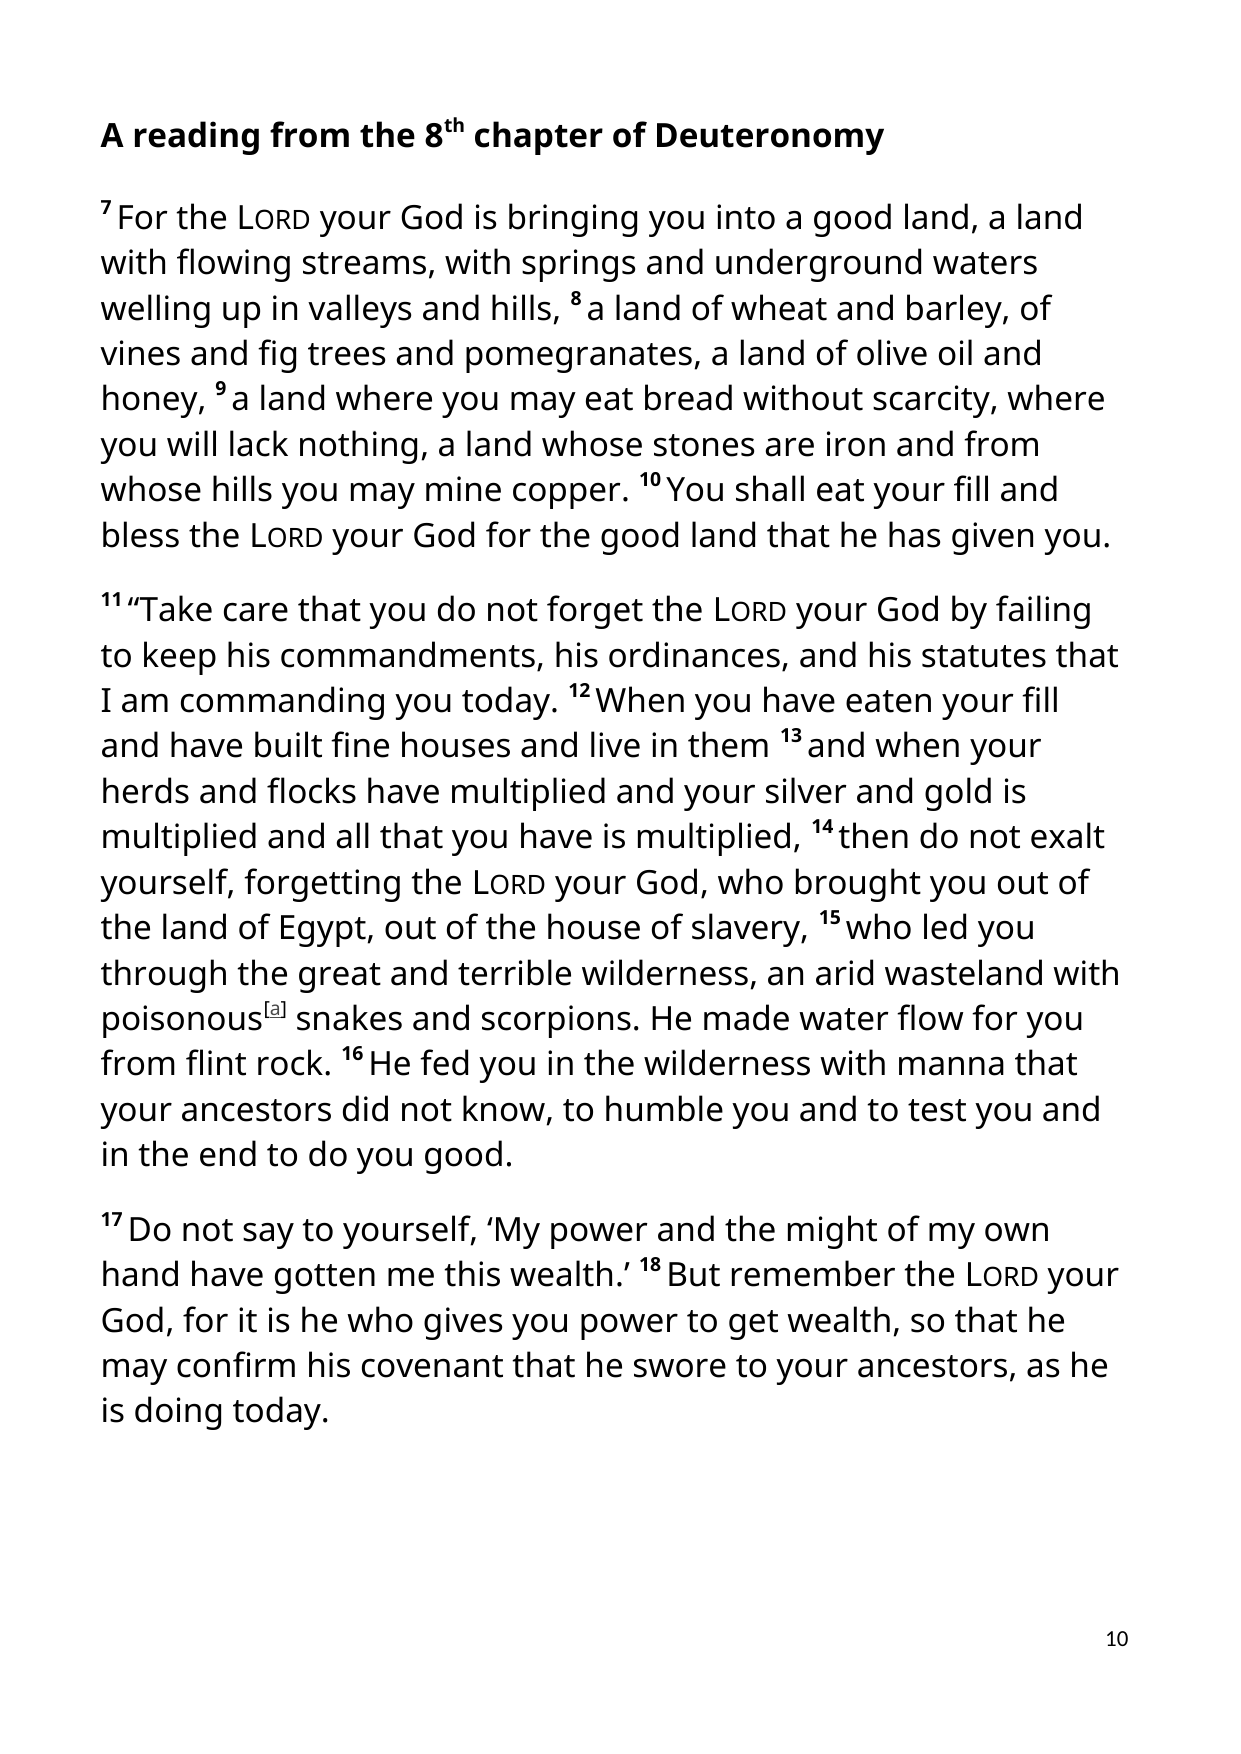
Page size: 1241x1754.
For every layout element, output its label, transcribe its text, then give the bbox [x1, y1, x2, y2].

text 11 “Take care that you do not forget the Lord your God by failing to keep his commandments, his ordinances, and his statutes that I am commanding you today. 12 When you have eaten your fill and have built fine houses and live in them 13 and when your herds and flocks have multiplied and your silver and gold is multiplied and all that you have is multiplied, 14 then do not exalt yourself, forgetting the Lord your God, who brought you out of the land of Egypt, out of the house of slavery, 15 who led you through the great and terrible wilderness, an arid wasteland with poisonous[a] snakes and scorpions. He made water flow for you from flint rock. 16 He fed you in the wilderness with manna that your ancestors did not know, to humble you and to test you and in the end to do you good. [100, 586, 1128, 1176]
text A reading from the 8th chapter of Deuteronomy [100, 112, 1128, 158]
text 7 For the Lord your God is bringing you into a good land, a land with flowing streams, with springs and underground waters welling up in valleys and hills, 8 a land of wheat and barley, of vines and fig trees and pomegranates, a land of olive oil and honey, 9 a land where you may eat bread without scarcity, where you will lack nothing, a land whose stones are iron and from whose hills you may mine copper. 10 You shall eat your fill and bless the Lord your God for the good land that he has given you. [100, 193, 1128, 557]
text 17 Do not say to yourself, ‘My power and the might of my own hand have gotten me this wealth.’ 18 But remember the Lord your God, for it is he who gives you power to get wealth, so that he may confirm his covenant that he swore to your ancestors, as he is doing today. [100, 1206, 1128, 1433]
